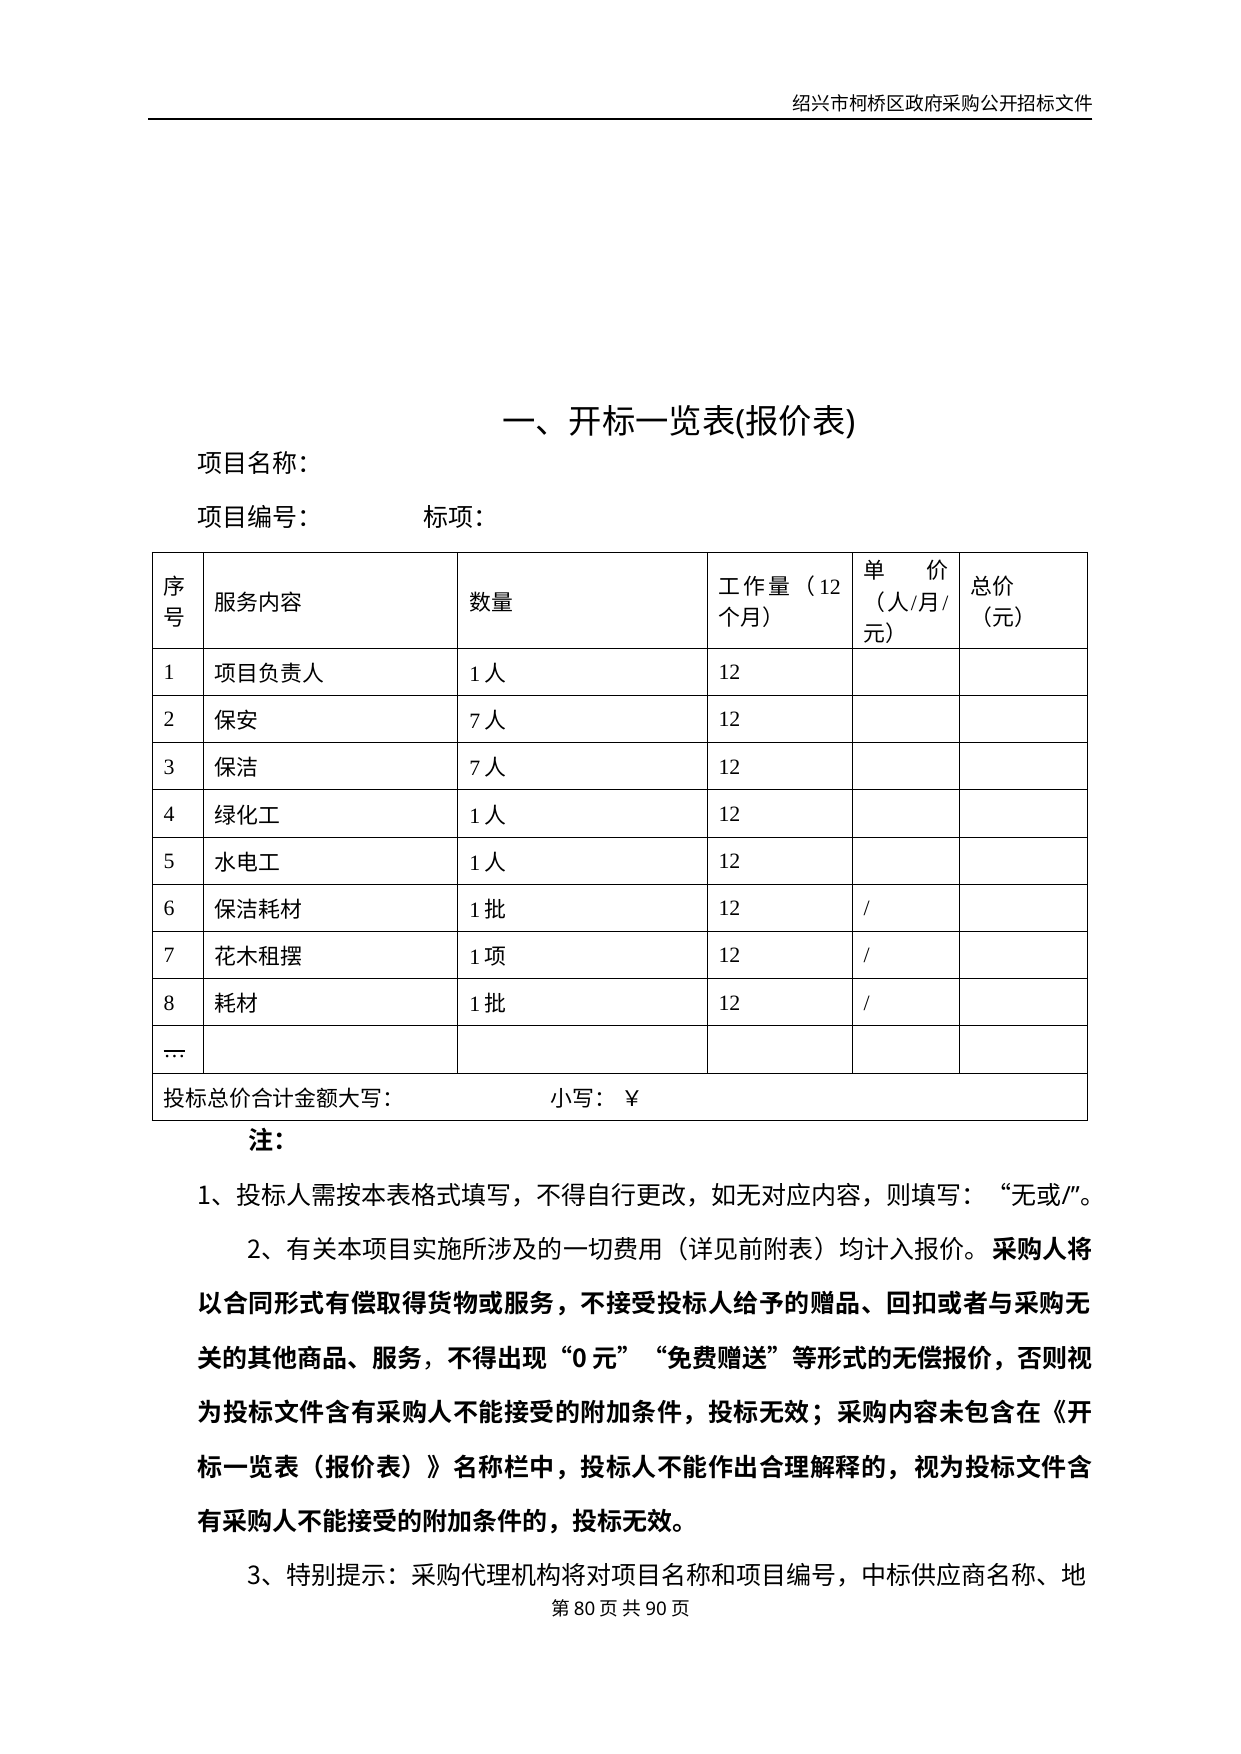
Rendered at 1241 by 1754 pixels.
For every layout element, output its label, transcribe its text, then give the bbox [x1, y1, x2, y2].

table_cell 5 [153, 838, 203, 884]
table_cell 12 [708, 932, 852, 978]
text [198, 1556, 1092, 1592]
text 1、投标人需按本表格式填写，不得自行更改，如无对应内容，则填写：“无或/”。 [147, 1175, 1092, 1211]
table_cell [853, 790, 959, 837]
table_cell 耗材 [204, 979, 457, 1025]
table_cell 12 [708, 649, 852, 695]
table_cell 12 [708, 696, 852, 742]
table_header 服务内容 [204, 553, 457, 648]
table_header 单价（人/月/元） [853, 553, 959, 648]
table_cell [204, 1026, 457, 1072]
table_cell [708, 1026, 852, 1072]
table_cell 7人 [458, 743, 707, 789]
table_cell 12 [708, 743, 852, 789]
table_cell 项目负责人 [204, 649, 457, 695]
table_cell / [853, 932, 959, 978]
table_header 数量 [458, 553, 707, 648]
table_cell 投标总价合计金额大写： 小写： ￥ [153, 1074, 1087, 1120]
table_cell 12 [708, 885, 852, 931]
table_cell 花木租摆 [204, 932, 457, 978]
table_header 序号 [153, 553, 203, 648]
table_cell 2 [153, 696, 203, 742]
table_cell 1人 [458, 649, 707, 695]
table_cell [853, 838, 959, 884]
table_cell [960, 1026, 1087, 1072]
table_cell 6 [153, 885, 203, 931]
table_cell [960, 649, 1087, 695]
table_header 总价 （元） [960, 553, 1087, 648]
table_cell 12 [708, 979, 852, 1025]
table_cell 7 [153, 932, 203, 978]
table_cell [960, 979, 1087, 1025]
table_cell [458, 1026, 707, 1072]
table_cell [960, 885, 1087, 931]
table_cell 12 [708, 790, 852, 837]
table_cell 水电工 [204, 838, 457, 884]
table_cell 1项 [458, 932, 707, 978]
table_cell / [853, 885, 959, 931]
table_cell 4 [153, 790, 203, 837]
table_cell 1批 [458, 885, 707, 931]
table_cell 8 [153, 979, 203, 1025]
table_cell 保洁 [204, 743, 457, 789]
table_cell 保洁耗材 [204, 885, 457, 931]
text 2、有关本项目实施所涉及的一切费用（详见前附表）均计入报价。采购人将以合同形式有偿取得货物或服务，不接受投标人给予的赠品、回扣或者与采购无关的其他商品、服务，不得出现“0元”“免费赠送”等形式的无偿报价，否则视为投标文件含有采购人不能接受的附加条件，投标无效；采购内容未包含在《开标一览表（报价表）》名称栏中，投标人不能作出合理解释的，视为投标文件含有采购人不能接受的附加条件的，投标无效。 [198, 1229, 1092, 1538]
table_cell 1 [153, 649, 203, 695]
table_cell 1批 [458, 979, 707, 1025]
text 项目编号： 标项： [198, 497, 1092, 534]
text 项目名称： [198, 443, 1092, 479]
table_cell / [853, 979, 959, 1025]
table_cell [853, 696, 959, 742]
text 注： [198, 1121, 1092, 1157]
table_cell 保安 [204, 696, 457, 742]
table_cell [960, 790, 1087, 837]
table_cell … [153, 1026, 203, 1072]
table_cell [960, 696, 1087, 742]
table_cell [853, 743, 959, 789]
table_cell 绿化工 [204, 790, 457, 837]
table_cell [960, 838, 1087, 884]
table_cell 1人 [458, 790, 707, 837]
text 一、开标一览表(报价表) [198, 394, 1092, 443]
table_cell [853, 649, 959, 695]
table_cell 7人 [458, 696, 707, 742]
table_cell [960, 932, 1087, 978]
table_cell [960, 743, 1087, 789]
table_header 工作量（12个月） [708, 553, 852, 648]
table_cell 3 [153, 743, 203, 789]
table_cell [853, 1026, 959, 1072]
table_cell 1人 [458, 838, 707, 884]
table_cell 12 [708, 838, 852, 884]
